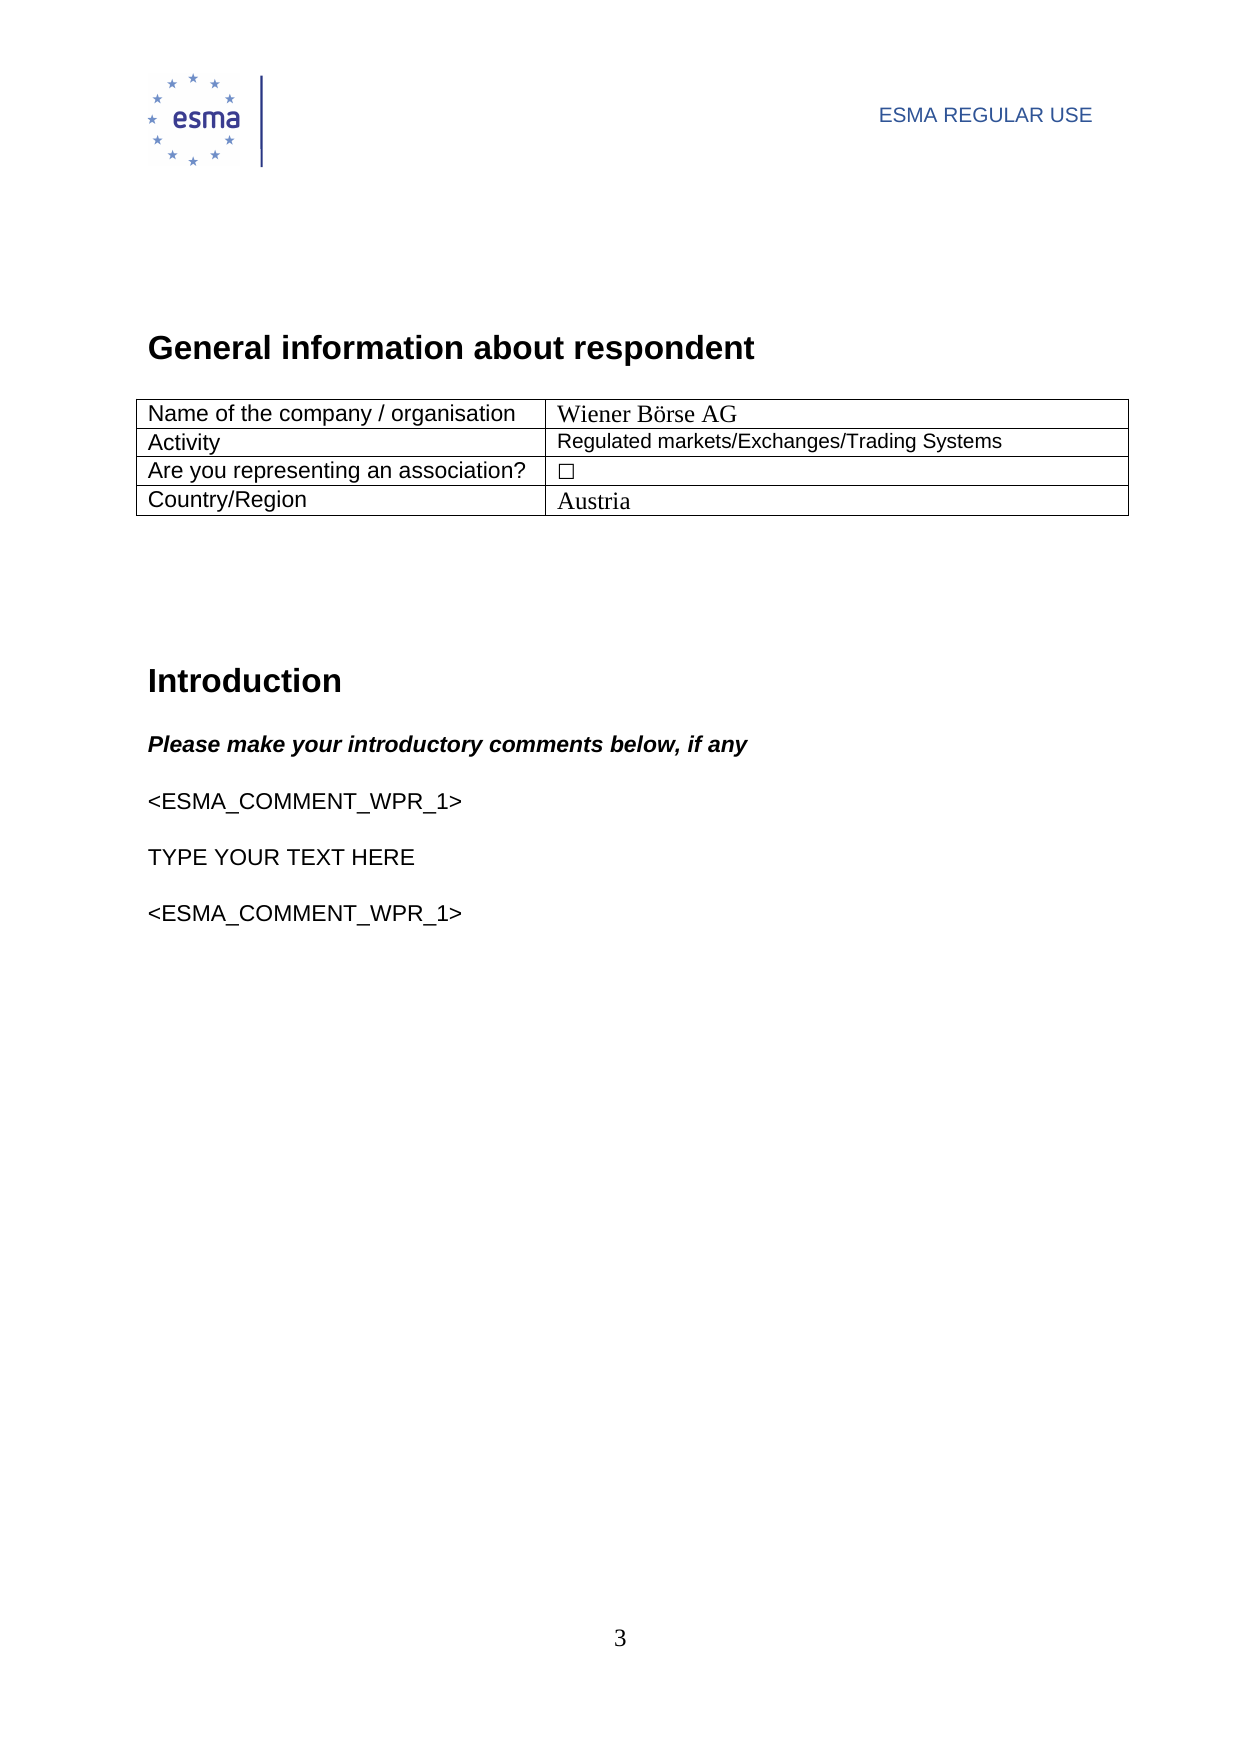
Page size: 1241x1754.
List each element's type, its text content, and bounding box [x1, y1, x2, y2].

text Introduction [148, 661, 1092, 700]
text Please make your introductory comments below, if any [148, 731, 1092, 758]
text TYPE YOUR TEXT HERE [148, 844, 1092, 870]
table_header Name of the company / organisation [137, 400, 545, 428]
table_cell Are you representing an association? [137, 457, 545, 485]
text <ESMA_COMMENT_WPR_1> [148, 900, 1092, 927]
table_cell Country/Region [137, 486, 545, 515]
text General information about respondent [148, 328, 1092, 367]
table_cell [546, 429, 1128, 456]
text <ESMA_COMMENT_WPR_1> [148, 788, 1092, 814]
table_cell Activity [137, 429, 545, 456]
picture [147, 73, 240, 166]
